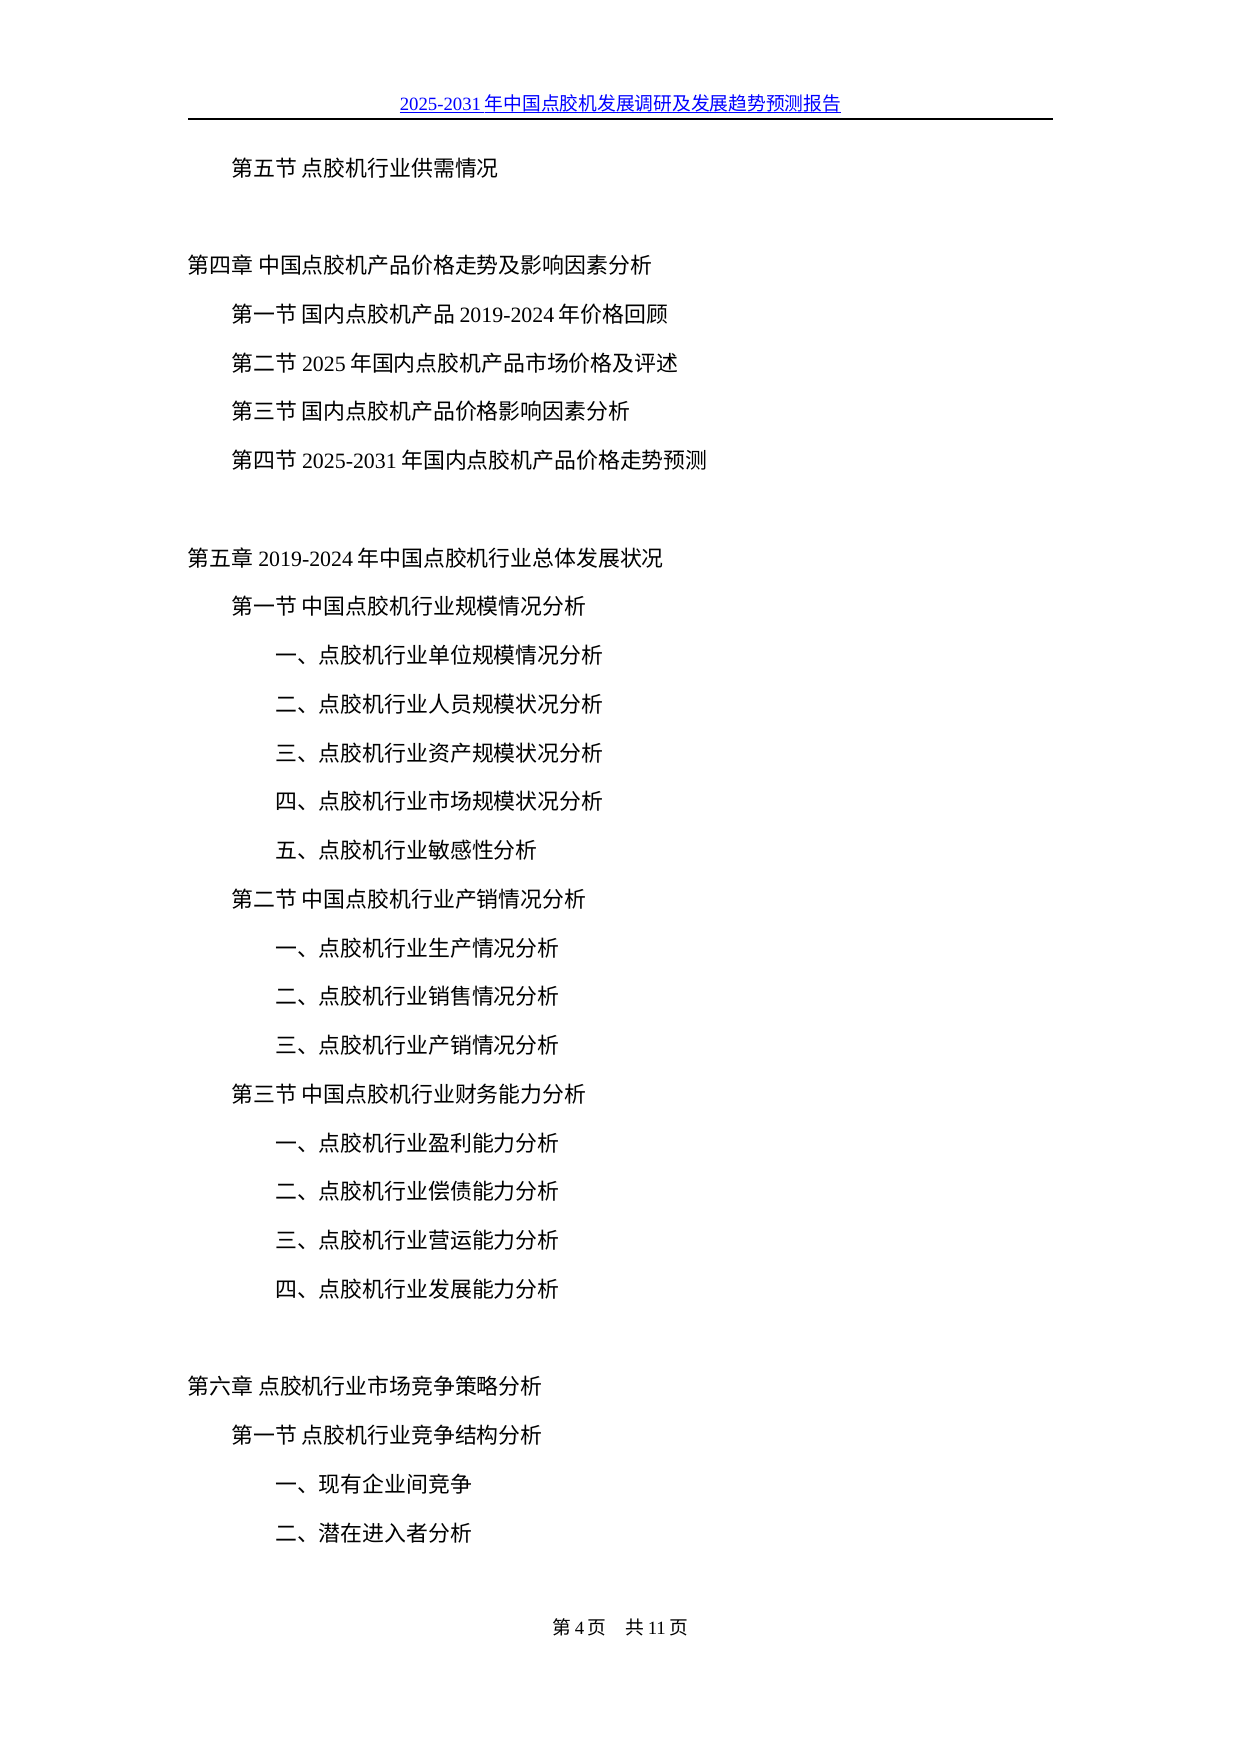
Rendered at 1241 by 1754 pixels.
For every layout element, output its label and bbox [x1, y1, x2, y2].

text [187, 150, 1053, 1548]
